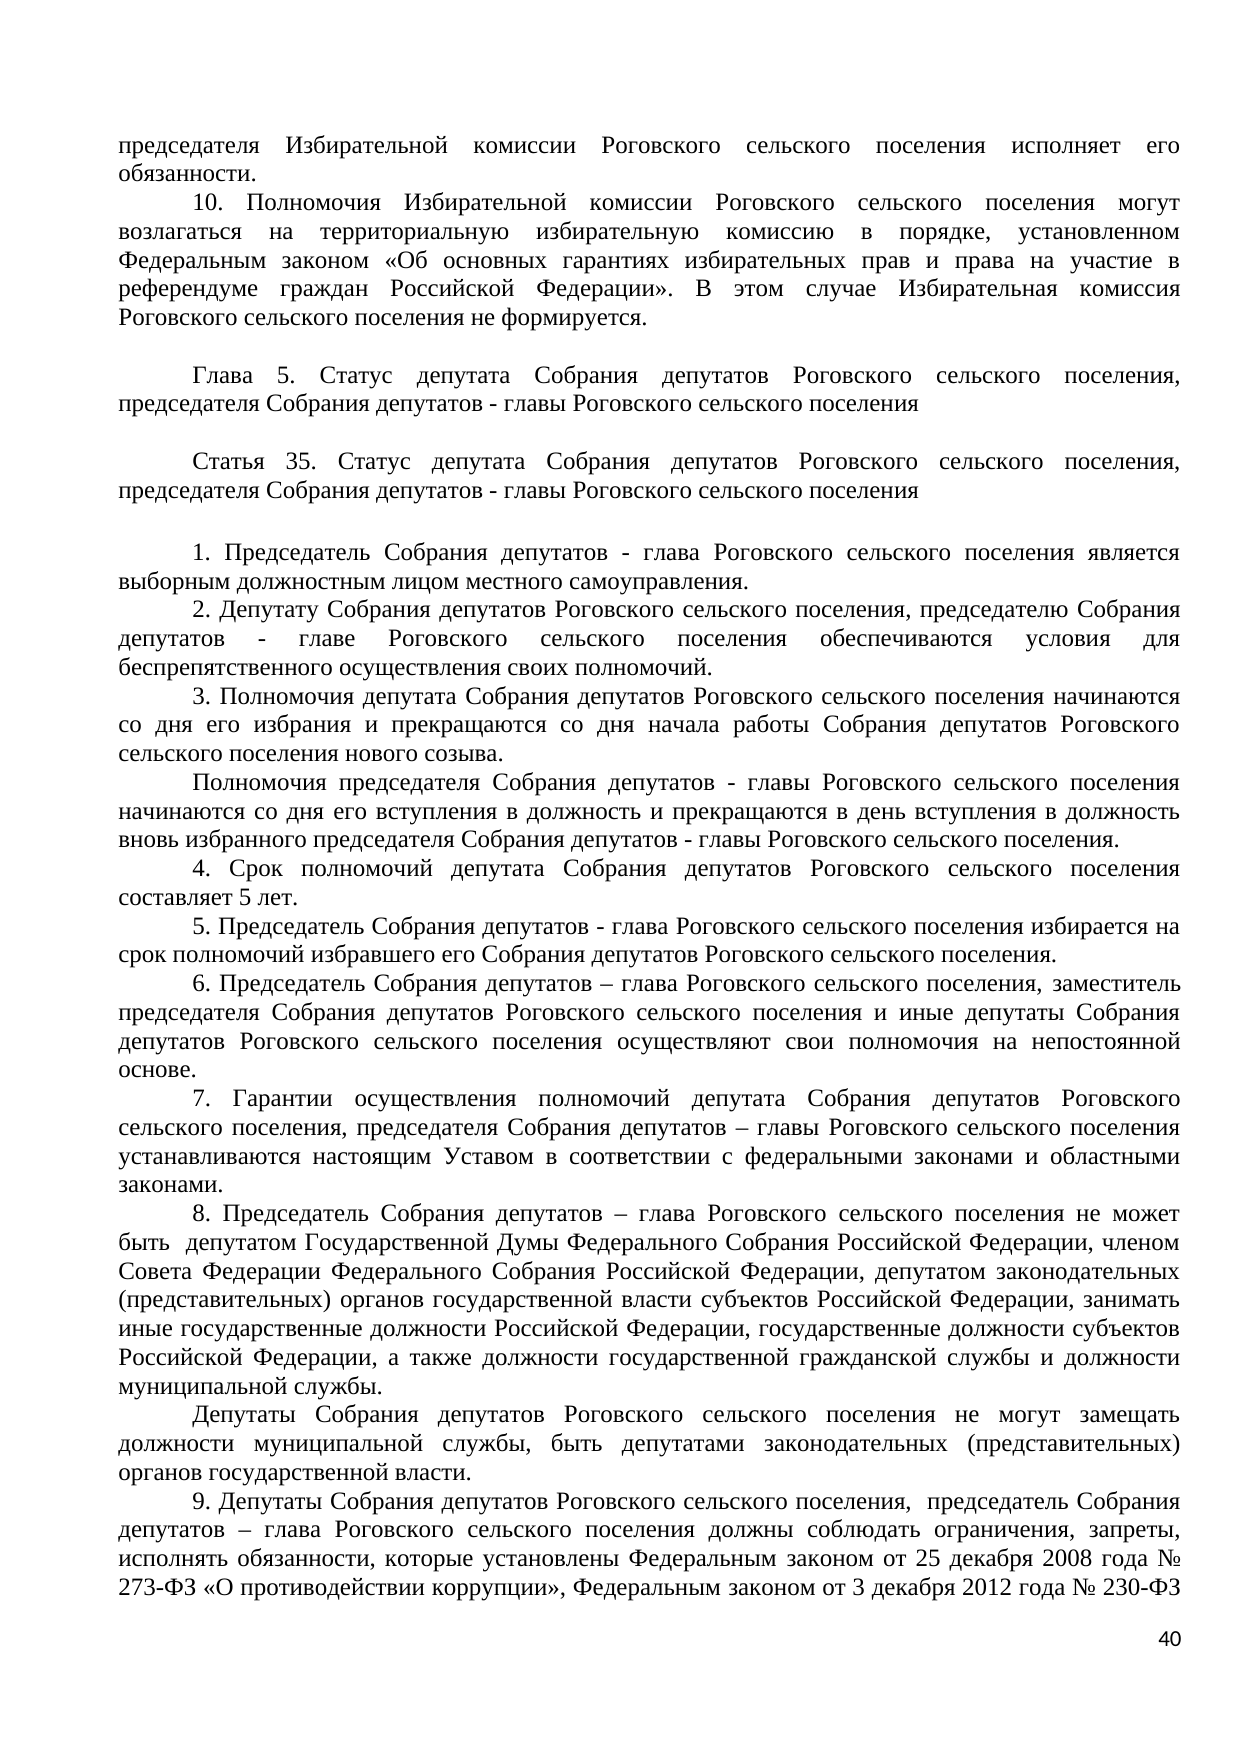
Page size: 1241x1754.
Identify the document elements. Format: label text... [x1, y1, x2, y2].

text Глава 5. Статус депутата Собрания депутатов Роговского сельского поселения, председателя Собрания депутатов - главы Роговского сельского поселения [118, 360, 1181, 417]
text 5. Председатель Собрания депутатов - глава Роговского сельского поселения избирается на срок полномочий избравшего его Собрания депутатов Роговского сельского поселения. [118, 911, 1181, 968]
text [118, 130, 1181, 187]
text Статья 35. Статус депутата Собрания депутатов Роговского сельского поселения, председателя Собрания депутатов - главы Роговского сельского поселения [118, 446, 1181, 503]
text 1. Председатель Собрания депутатов - глава Роговского сельского поселения является выборным должностным лицом местного самоуправления. [118, 537, 1181, 594]
text 3. Полномочия депутата Собрания депутатов Роговского сельского поселения начинаются со дня его избрания и прекращаются со дня начала работы Собрания депутатов Роговского сельского поселения нового созыва. [118, 681, 1181, 767]
text Полномочия председателя Собрания депутатов - главы Роговского сельского поселения начинаются со дня его вступления в должность и прекращаются в день вступления в должность вновь избранного председателя Собрания депутатов - главы Роговского сельского поселения. [118, 767, 1181, 853]
text 10. Полномочия Избирательной комиссии Роговского сельского поселения могут возлагаться на территориальную избирательную комиссию в порядке, установленном Федеральным законом «Об основных гарантиях избирательных прав и права на участие в референдуме граждан Российской Федерации». В этом случае Избирательная комиссия Роговского сельского поселения не формируется. [118, 187, 1181, 331]
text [118, 1486, 1181, 1601]
text 7. Гарантии осуществления полномочий депутата Собрания депутатов Роговского сельского поселения, председателя Собрания депутатов – главы Роговского сельского поселения устанавливаются настоящим Уставом в соответствии с федеральными законами и областными законами. [118, 1083, 1181, 1198]
text Депутаты Собрания депутатов Роговского сельского поселения не могут замещать должности муниципальной службы, быть депутатами законодательных (представительных) органов государственной власти. [118, 1399, 1181, 1486]
text 6. Председатель Собрания депутатов – глава Роговского сельского поселения, заместитель председателя Собрания депутатов Роговского сельского поселения и иные депутаты Собрания депутатов Роговского сельского поселения осуществляют свои полномочия на непостоянной основе. [118, 968, 1181, 1083]
text 4. Срок полномочий депутата Собрания депутатов Роговского сельского поселения составляет 5 лет. [118, 853, 1181, 911]
text 8. Председатель Собрания депутатов – глава Роговского сельского поселения не может быть депутатом Государственной Думы Федерального Собрания Российской Федерации, членом Совета Федерации Федерального Собрания Российской Федерации, депутатом законодательных (представительных) органов государственной власти субъектов Российской Федерации, занимать иные государственные должности Российской Федерации, государственные должности субъектов Российской Федерации, а также должности государственной гражданской службы и должности муниципальной службы. [118, 1198, 1181, 1399]
text 2. Депутату Собрания депутатов Роговского сельского поселения, председателю Собрания депутатов - главе Роговского сельского поселения обеспечиваются условия для беспрепятственного осуществления своих полномочий. [118, 594, 1181, 681]
